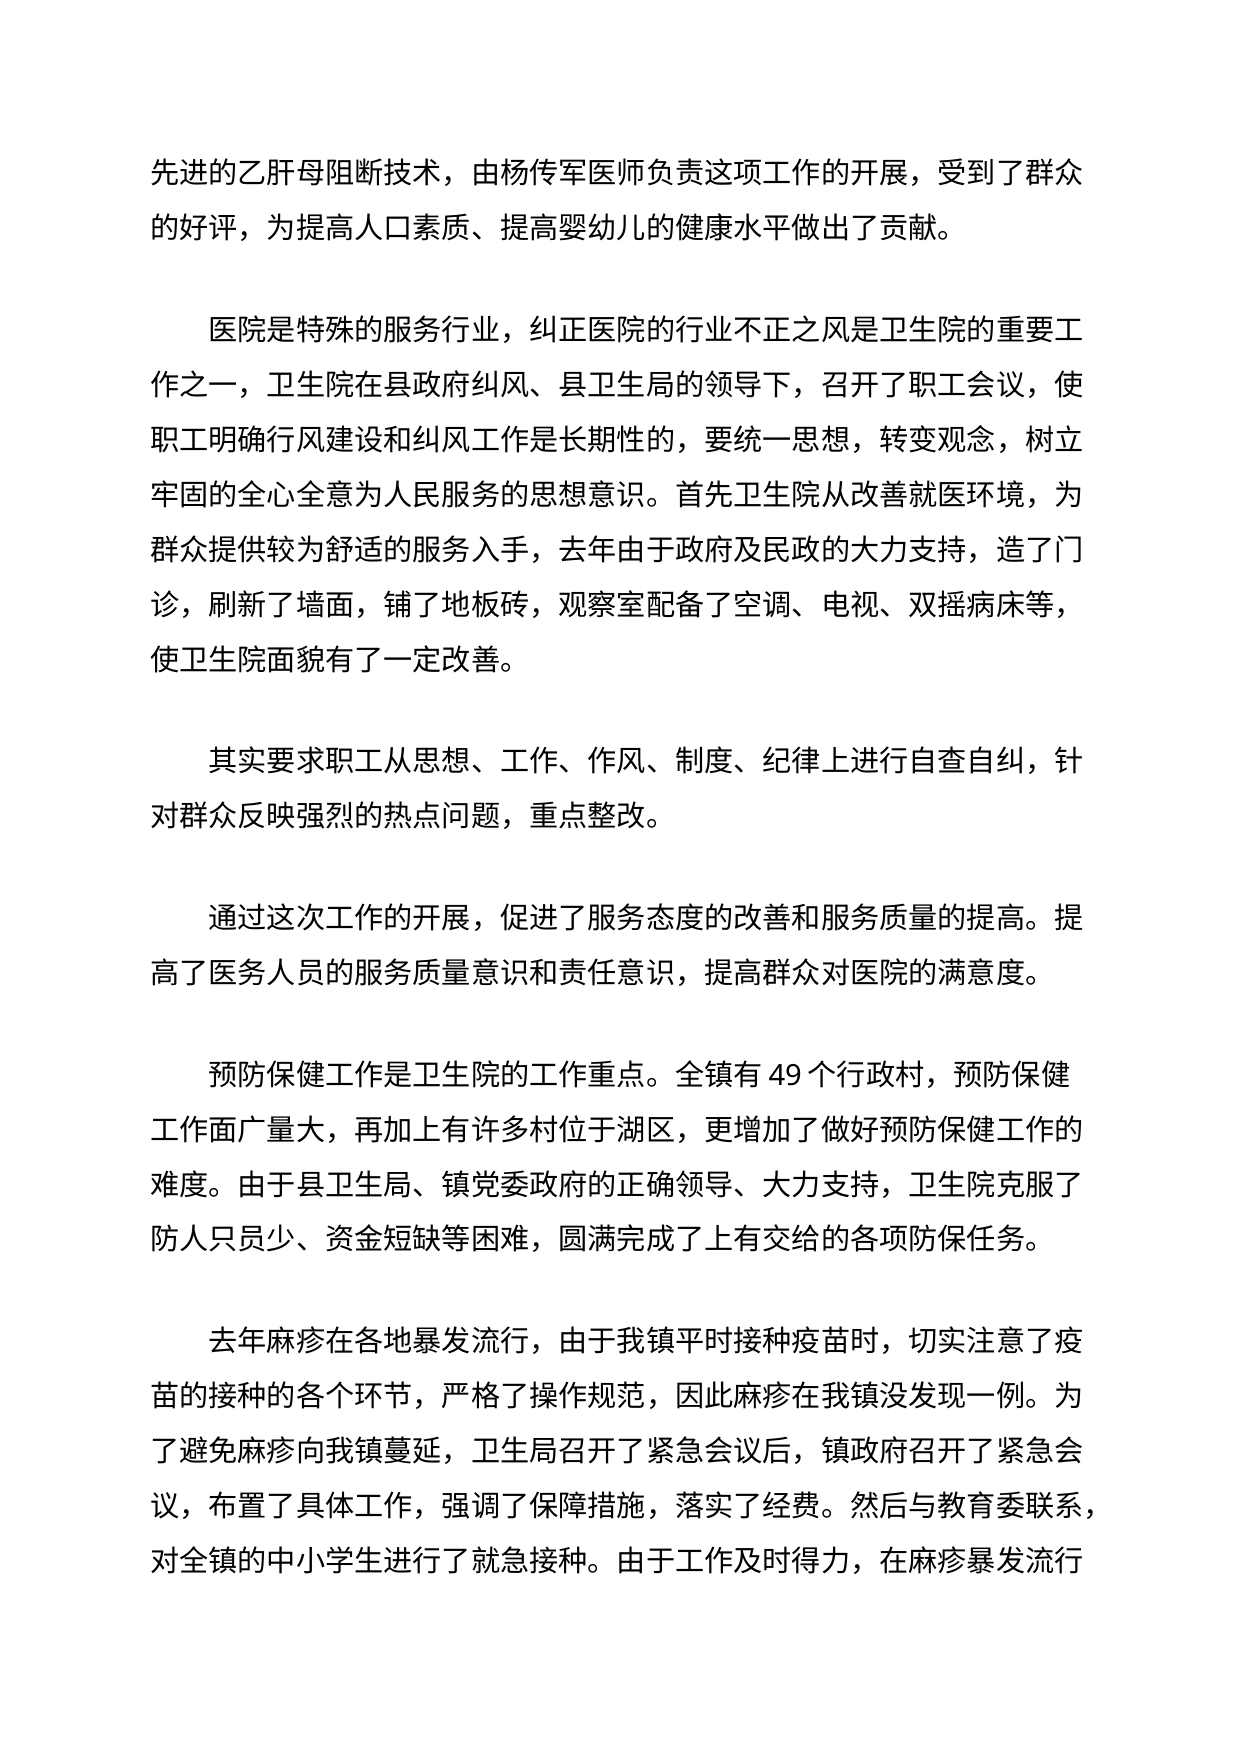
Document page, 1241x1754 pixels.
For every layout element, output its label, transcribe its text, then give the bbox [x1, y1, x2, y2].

text 通过这次工作的开展，促进了服务态度的改善和服务质量的提高。提高了医务人员的服务质量意识和责任意识，提高群众对医院的满意度。 [150, 894, 1090, 992]
text 其实要求职工从思想、工作、作风、制度、纪律上进行自查自纠，针对群众反映强烈的热点问题，重点整改。 [150, 738, 1090, 835]
text 医院是特殊的服务行业，纠正医院的行业不正之风是卫生院的重要工作之一，卫生院在县政府纠风、县卫生局的领导下，召开了职工会议，使职工明确行风建设和纠风工作是长期性的，要统一思想，转变观念，树立牢固的全心全意为人民服务的思想意识。首先卫生院从改善就医环境，为群众提供较为舒适的服务入手，去年由于政府及民政的大力支持，造了门诊，刷新了墙面，铺了地板砖，观察室配备了空调、电视、双摇病床等，使卫生院面貌有了一定改善。 [150, 307, 1090, 678]
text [150, 1318, 1090, 1579]
text 预防保健工作是卫生院的工作重点。全镇有49个行政村，预防保健工作面广量大，再加上有许多村位于湖区，更增加了做好预防保健工作的难度。由于县卫生局、镇党委政府的正确领导、大力支持，卫生院克服了防人只员少、资金短缺等困难，圆满完成了上有交给的各项防保任务。 [150, 1051, 1090, 1258]
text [150, 150, 1090, 247]
